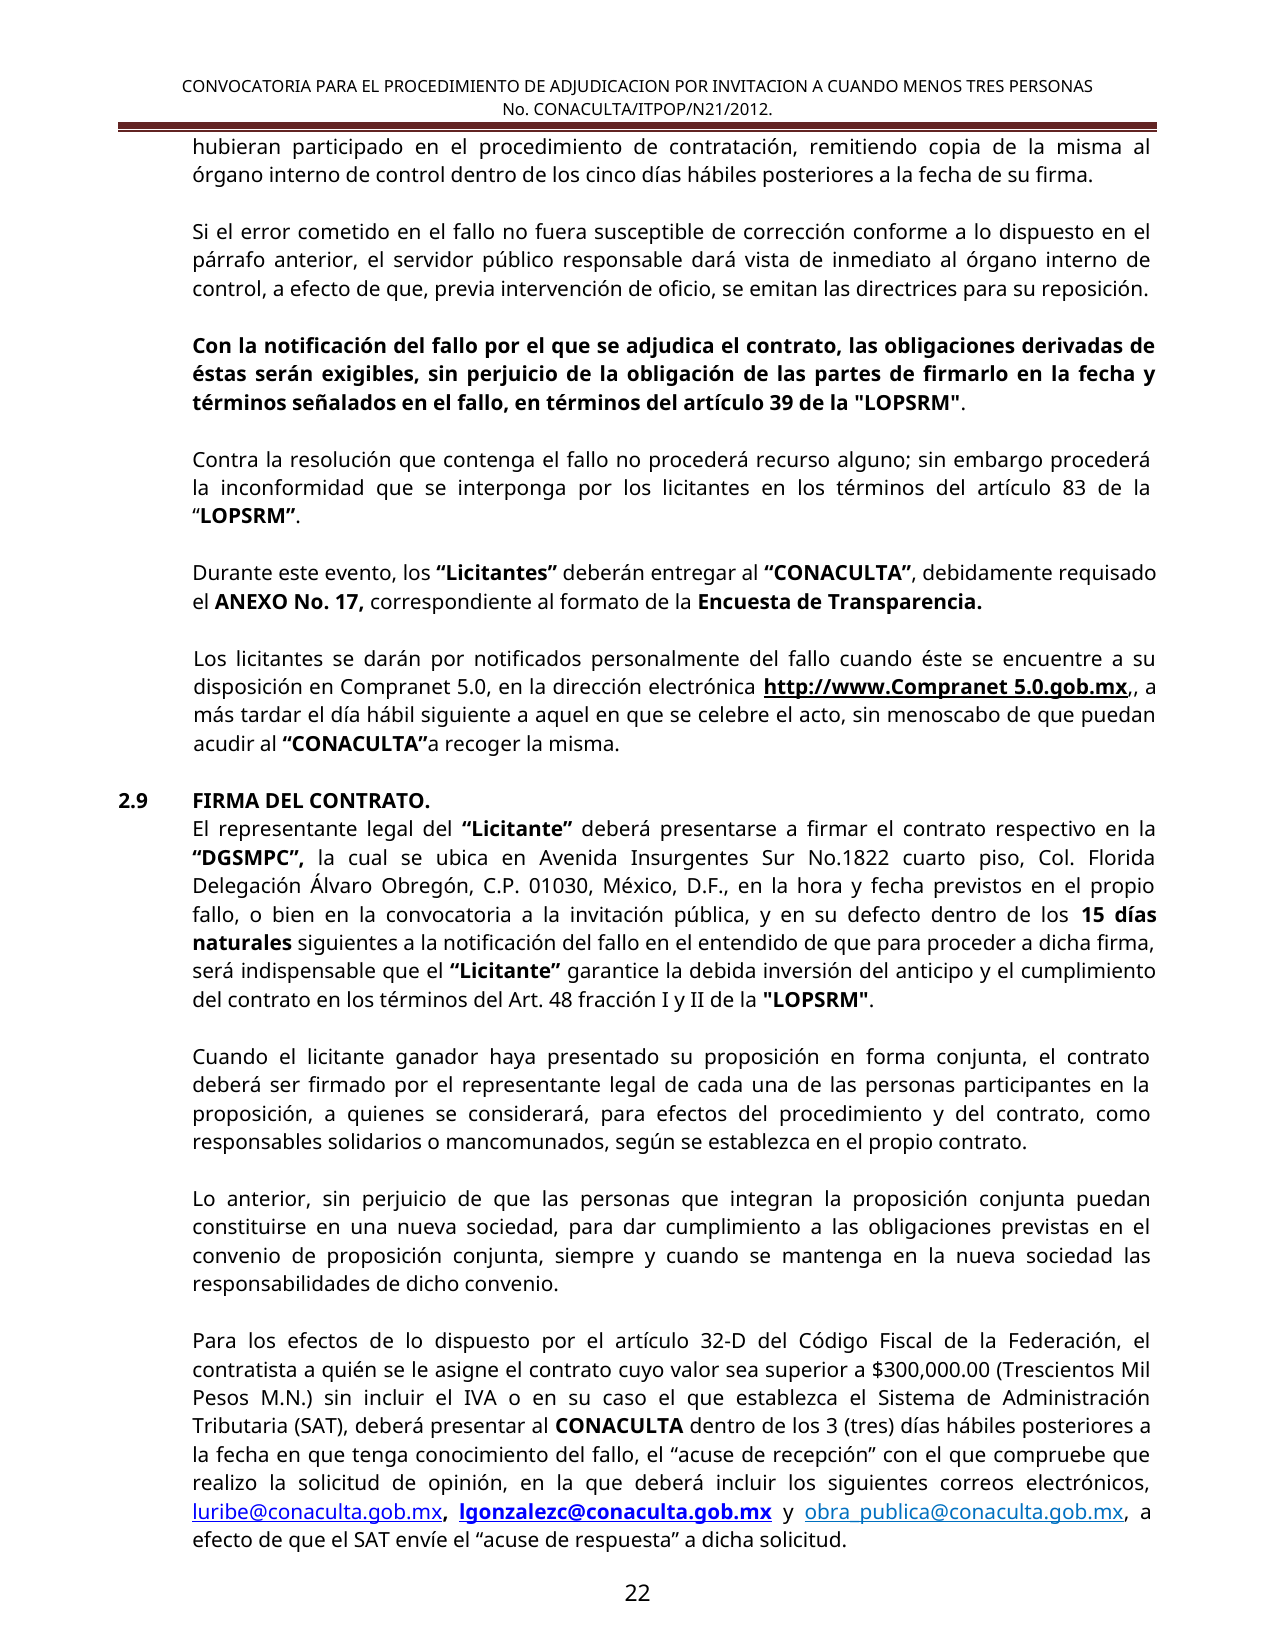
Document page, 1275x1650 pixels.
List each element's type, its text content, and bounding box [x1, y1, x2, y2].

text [192, 132, 1152, 189]
text Para los efectos de lo dispuesto por el artículo 32-D del Código Fiscal de la Federación, el contratista a quién se le asigne el contrato cuyo valor sea superior a $300,000.00 (Trescientos Mil Pesos M.N.) sin incluir el IVA o en su caso el que establezca el Sistema de Administración Tributaria (SAT), deberá presentar al CONACULTA dentro de los 3 (tres) días hábiles posteriores a la fecha en que tenga conocimiento del fallo, el “acuse de recepción” con el que compruebe que realizo la solicitud de opinión, en la que deberá incluir los siguientes correos electrónicos, luribe@conaculta.gob.mx, lgonzalezc@conaculta.gob.mx y obra_publica@conaculta.gob.mx, a efecto de que el SAT envíe el “acuse de respuesta” a dicha solicitud. [192, 1326, 1152, 1554]
text Contra la resolución que contenga el fallo no procederá recurso alguno; sin embargo procederá la inconformidad que se interponga por los licitantes en los términos del artículo 83 de la “LOPSRM”. [192, 445, 1152, 530]
text Durante este evento, los “Licitantes” deberán entregar al “CONACULTA”, debidamente requisado el ANEXO No. 17, correspondiente al formato de la Encuesta de Transparencia. [192, 558, 1157, 615]
text El representante legal del “Licitante” deberá presentarse a firmar el contrato respectivo en la “DGSMPC”, la cual se ubica en Avenida Insurgentes Sur No.1822 cuarto piso, Col. Florida Delegación Álvaro Obregón, C.P. 01030, México, D.F., en la hora y fecha previstos en el propio fallo, o bien en la convocatoria a la invitación pública, y en su defecto dentro de los 15 días naturales siguientes a la notificación del fallo en el entendido de que para proceder a dicha firma, será indispensable que el “Licitante” garantice la debida inversión del anticipo y el cumplimiento del contrato en los términos del Art. 48 fracción I y II de la "LOPSRM". [192, 814, 1157, 1013]
text Con la notificación del fallo por el que se adjudica el contrato, las obligaciones derivadas de éstas serán exigibles, sin perjuicio de la obligación de las partes de firmarlo en la fecha y términos señalados en el fallo, en términos del artículo 39 de la "LOPSRM". [192, 331, 1157, 416]
text 2.9 FIRMA DEL CONTRATO. [118, 786, 1157, 814]
text Si el error cometido en el fallo no fuera susceptible de corrección conforme a lo dispuesto en el párrafo anterior, el servidor público responsable dará vista de inmediato al órgano interno de control, a efecto de que, previa intervención de oficio, se emitan las directrices para su reposición. [192, 217, 1152, 302]
text Lo anterior, sin perjuicio de que las personas que integran la proposición conjunta puedan constituirse en una nueva sociedad, para dar cumplimiento a las obligaciones previstas en el convenio de proposición conjunta, siempre y cuando se mantenga en la nueva sociedad las responsabilidades de dicho convenio. [192, 1184, 1152, 1298]
text Los licitantes se darán por notificados personalmente del fallo cuando éste se encuentre a su disposición en Compranet 5.0, en la dirección electrónica http://www.Compranet 5.0.gob.mx,, a más tardar el día hábil siguiente a aquel en que se celebre el acto, sin menoscabo de que puedan acudir al “CONACULTA”a recoger la misma. [193, 644, 1157, 757]
text Cuando el licitante ganador haya presentado su proposición en forma conjunta, el contrato deberá ser firmado por el representante legal de cada una de las personas participantes en la proposición, a quienes se considerará, para efectos del procedimiento y del contrato, como responsables solidarios o mancomunados, según se establezca en el propio contrato. [192, 1042, 1152, 1156]
